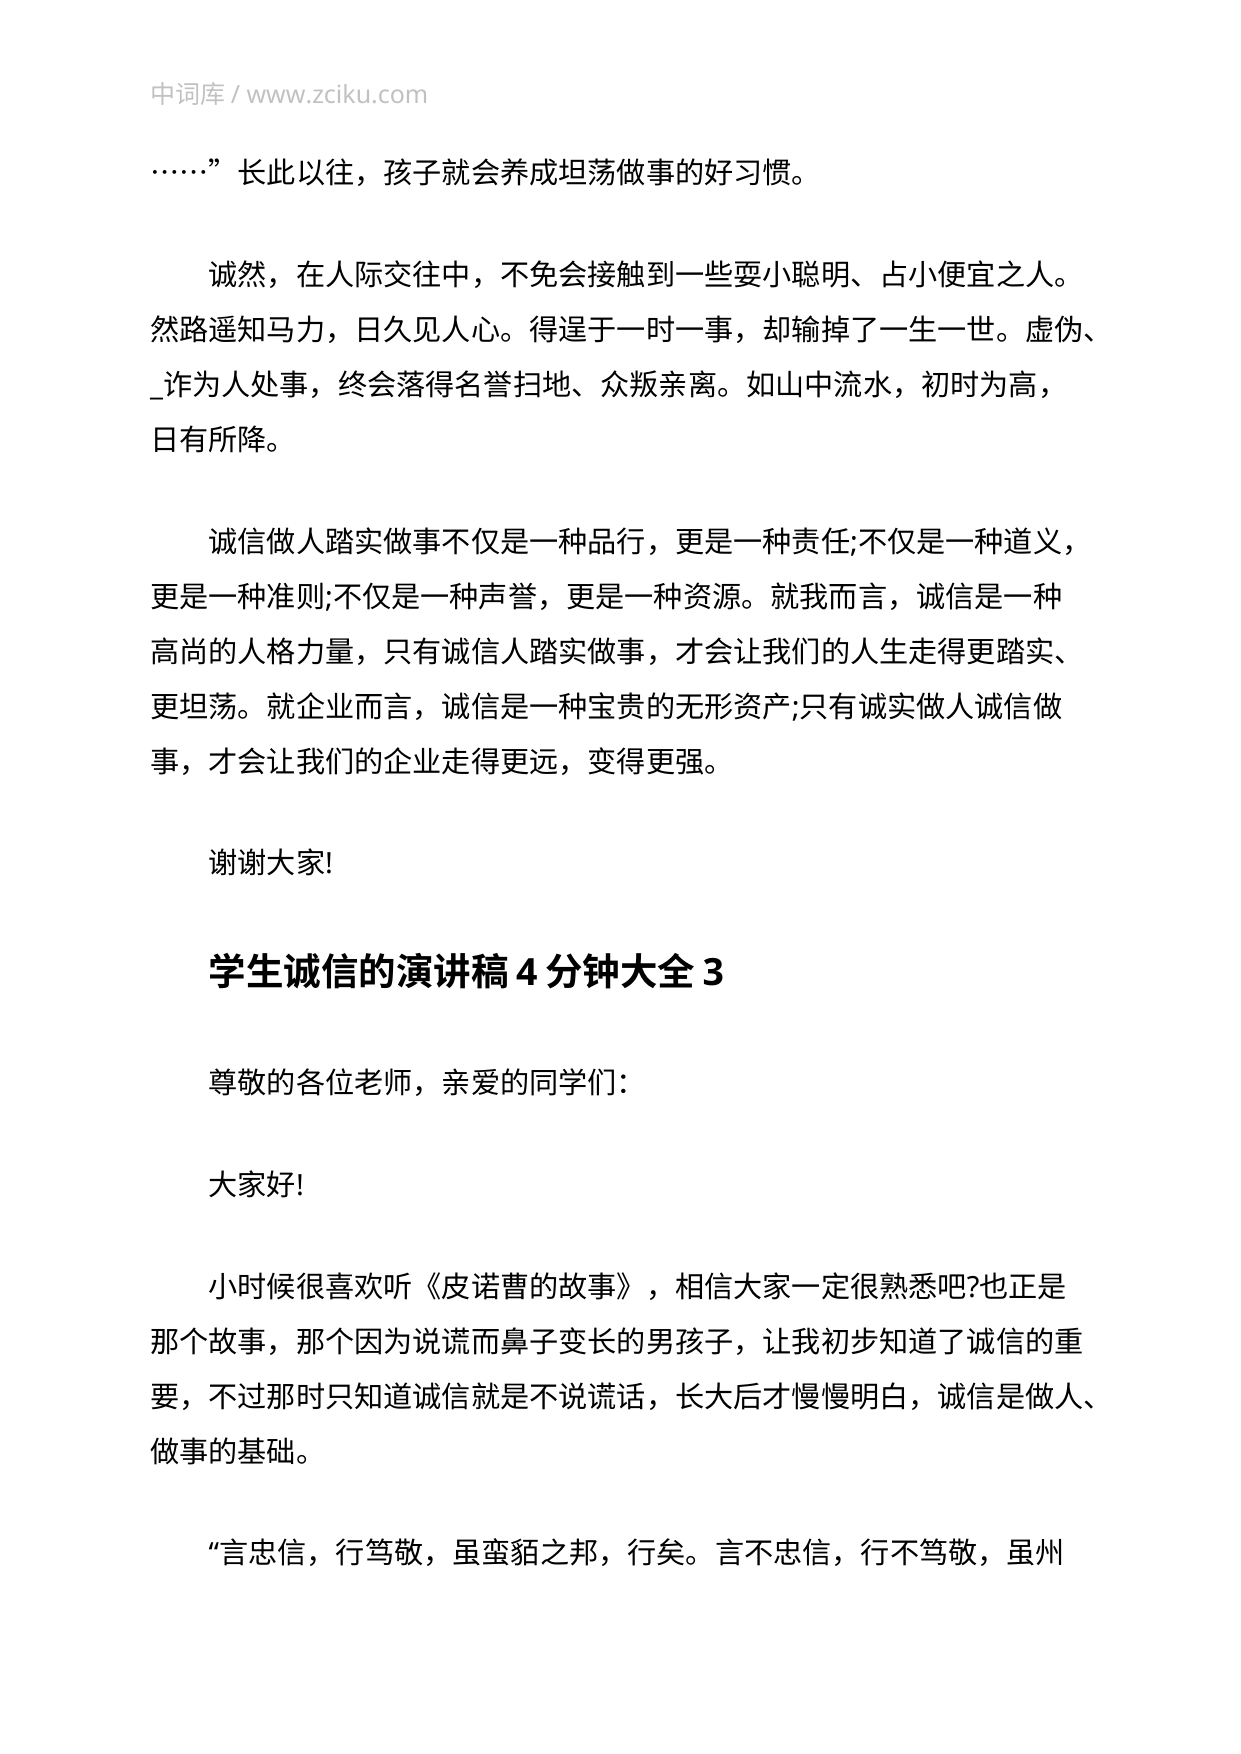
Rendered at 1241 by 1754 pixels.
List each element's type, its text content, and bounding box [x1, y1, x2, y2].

text 小时候很喜欢听《皮诺曹的故事》，相信大家一定很熟悉吧?也正是那个故事，那个因为说谎而鼻子变长的男孩子，让我初步知道了诚信的重要，不过那时只知道诚信就是不说谎话，长大后才慢慢明白，诚信是做人、做事的基础。 [150, 1263, 1090, 1470]
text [150, 150, 1090, 192]
text 诚信做人踏实做事不仅是一种品行，更是一种责任;不仅是一种道义，更是一种准则;不仅是一种声誉，更是一种资源。就我而言，诚信是一种高尚的人格力量，只有诚信人踏实做事，才会让我们的人生走得更踏实、更坦荡。就企业而言，诚信是一种宝贵的无形资产;只有诚实做人诚信做事，才会让我们的企业走得更远，变得更强。 [150, 518, 1090, 781]
text 大家好! [150, 1161, 1090, 1204]
text 诚然，在人际交往中，不免会接触到一些耍小聪明、占小便宜之人。然路遥知马力，日久见人心。得逞于一时一事，却输掉了一生一世。虚伪、_诈为人处事，终会落得名誉扫地、众叛亲离。如山中流水，初时为高，日有所降。 [150, 252, 1090, 459]
text 尊敬的各位老师，亲爱的同学们： [150, 1059, 1090, 1102]
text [150, 1530, 1090, 1572]
text 谢谢大家! [150, 840, 1090, 882]
text 学生诚信的演讲稿4分钟大全3 [150, 942, 1090, 996]
